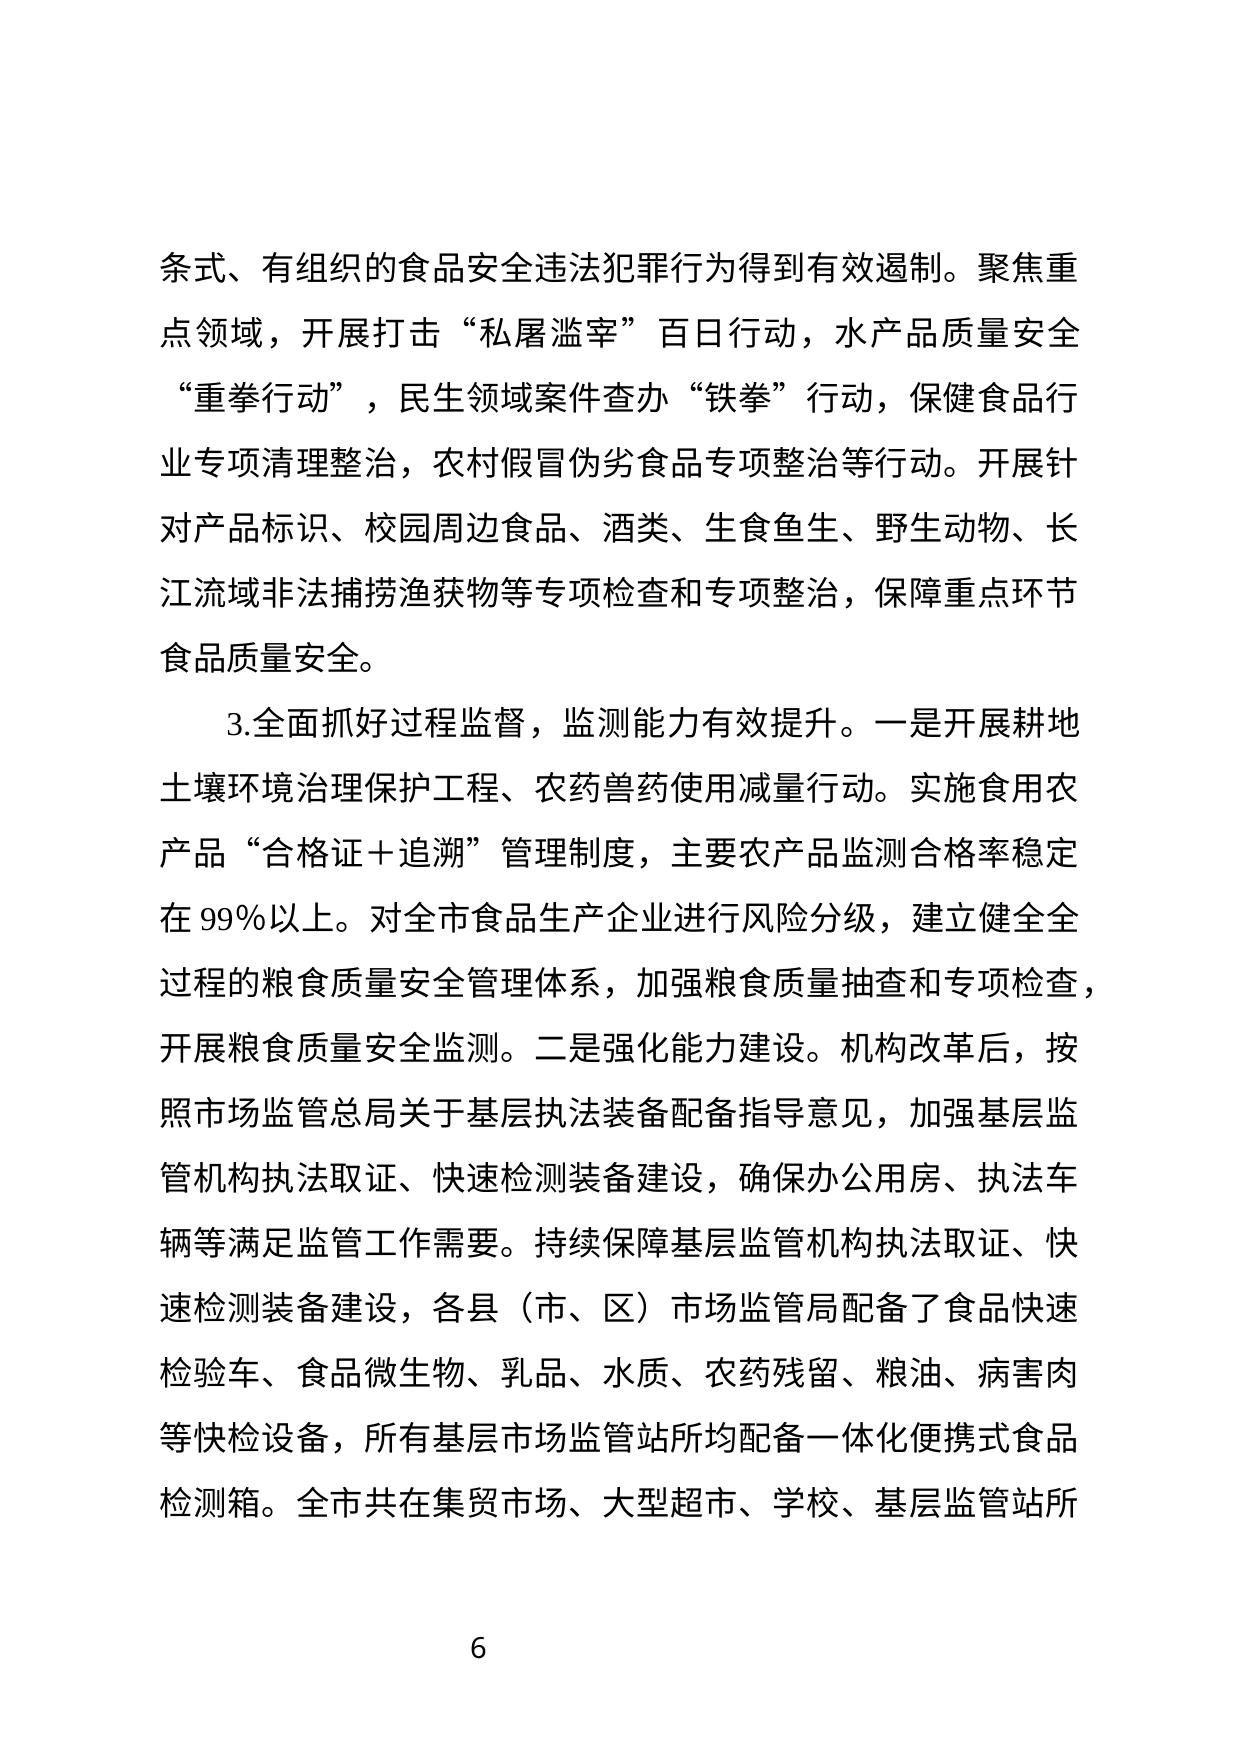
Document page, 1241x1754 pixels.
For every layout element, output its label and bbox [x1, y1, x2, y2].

text [159, 233, 1081, 688]
text [159, 688, 1081, 1533]
